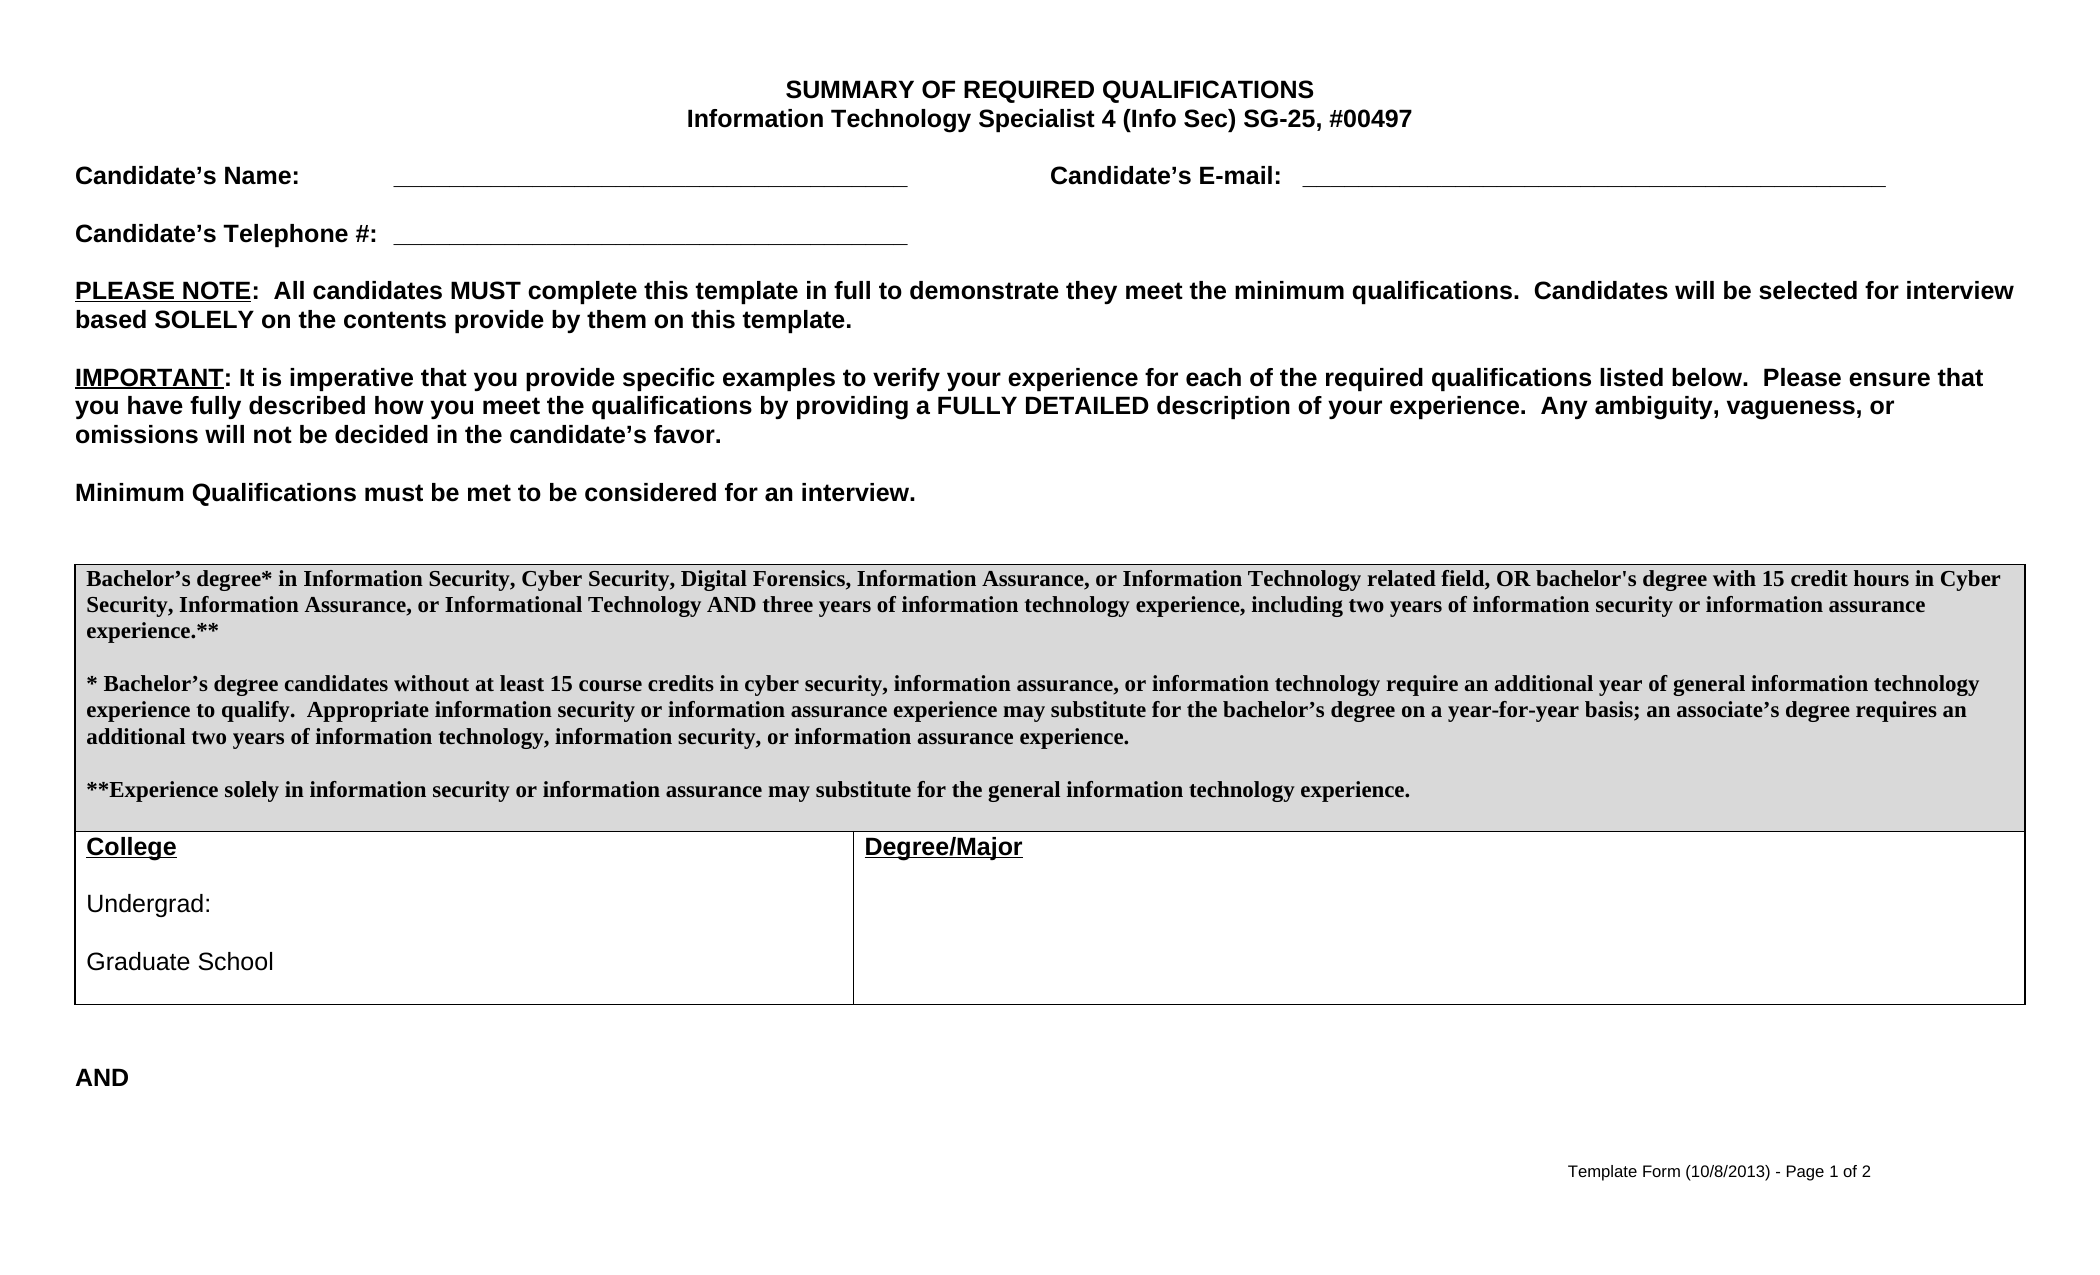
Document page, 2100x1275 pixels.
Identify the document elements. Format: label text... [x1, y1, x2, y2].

text Minimum Qualifications must be met to be considered for an interview. [75, 477, 2025, 506]
text AND [75, 1063, 2025, 1092]
table_cell Degree/Major [854, 832, 2024, 1004]
text IMPORTANT: It is imperative that you provide specific examples to verify your experience for each of the required qualifications listed below. Please ensure that you have fully described how you meet the qualifications by providing a FULLY DETAILED description of your experience. Any ambiguity, vagueness, or omissions will not be decided in the candidate’s favor. [75, 362, 2025, 449]
table_header Bachelor’s degree* in Information Security, Cyber Security, Digital Forensics, Information Assurance, or Information Technology related field, OR bachelor's degree with 15 credit hours in Cyber Security, Information Assurance, or Informational Technology AND three years of information technology experience, including two years of information security or information assurance experience.** * Bachelor’s degree candidates without at least 15 course credits in cyber security, information assurance, or information technology require an additional year of general information technology experience to qualify. Appropriate information security or information assurance experience may substitute for the bachelor’s degree on a year-for-year basis; an associate’s degree requires an additional two years of information technology, information security, or information assurance experience. **Experience solely in information security or information assurance may substitute for the general information technology experience. [76, 565, 2024, 831]
table_cell College Undergrad: Graduate School [76, 832, 853, 1004]
text PLEASE NOTE: All candidates MUST complete this template in full to demonstrate they meet the minimum qualifications. Candidates will be selected for interview based SOLELY on the contents provide by them on this template. [75, 276, 2025, 334]
